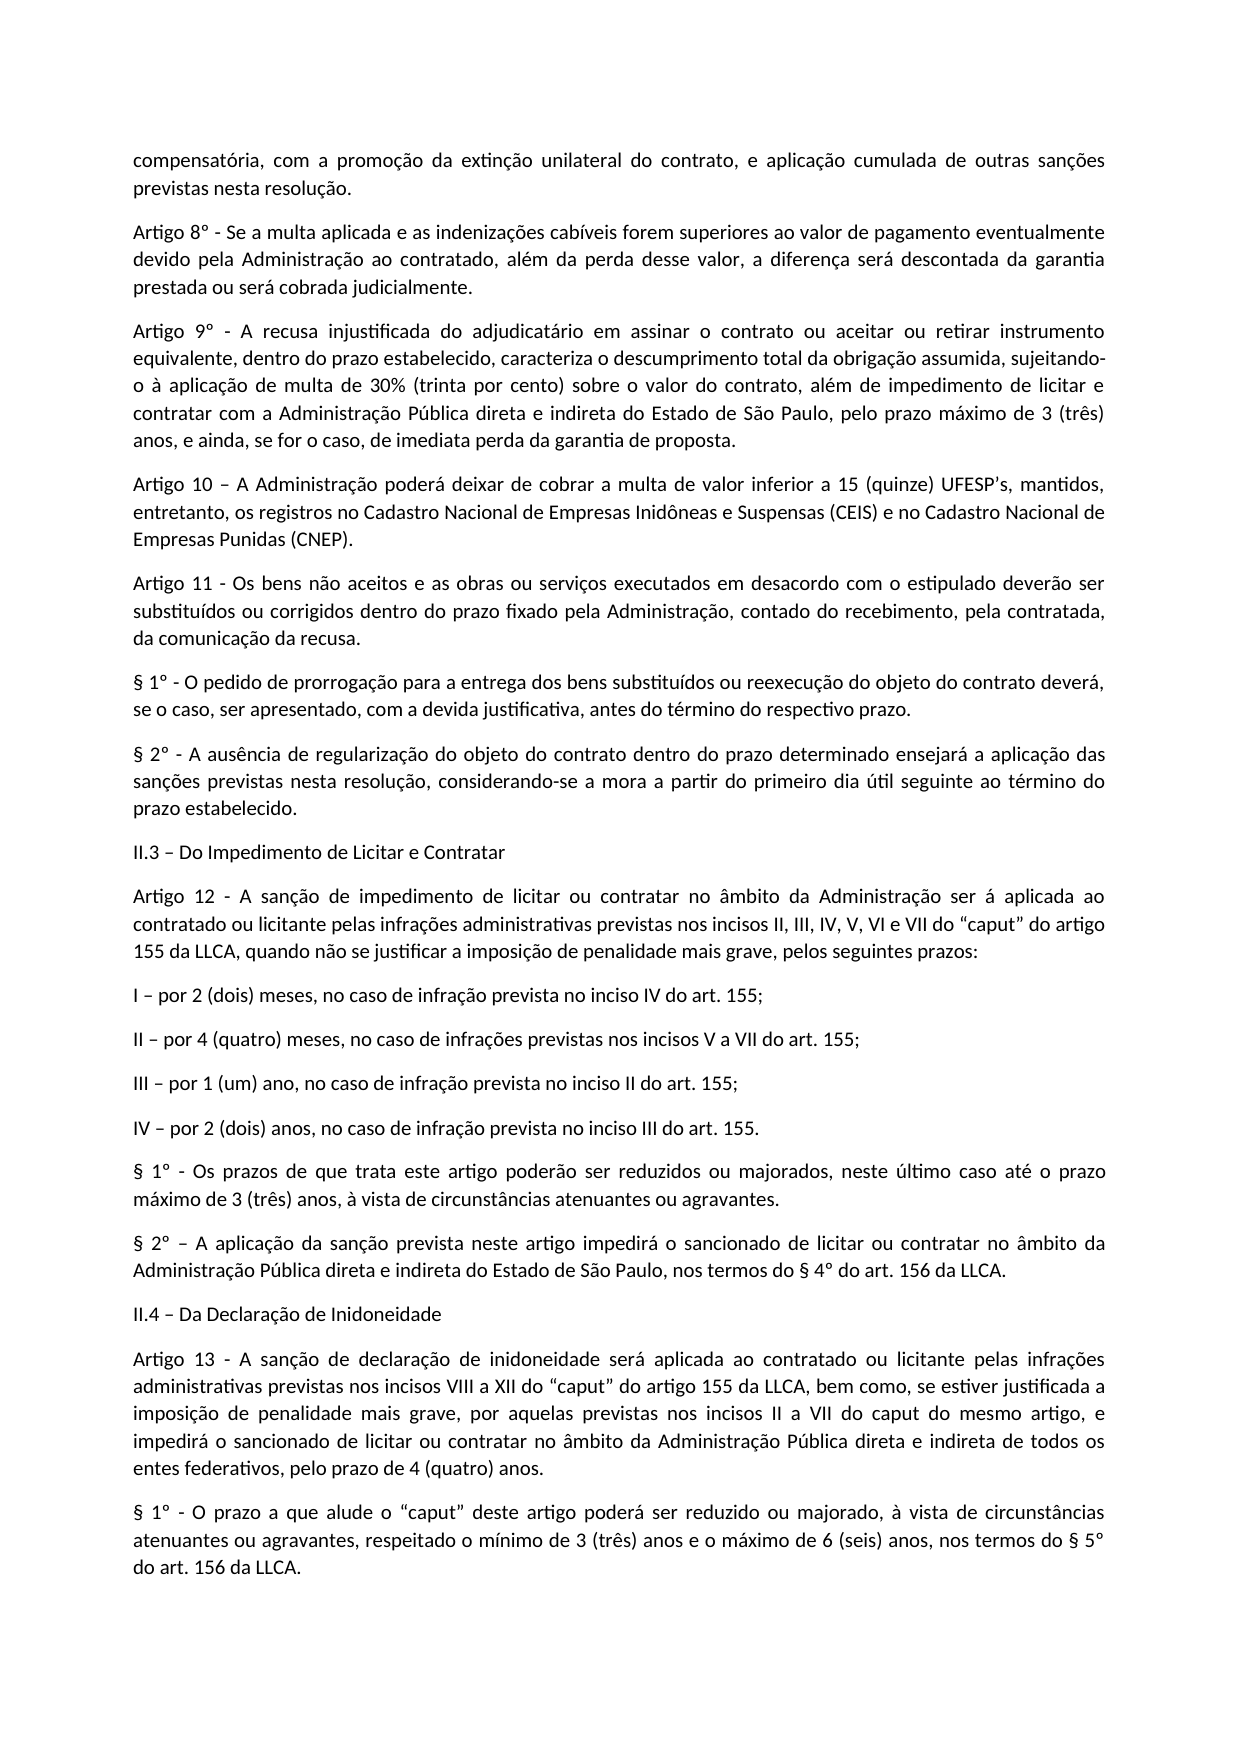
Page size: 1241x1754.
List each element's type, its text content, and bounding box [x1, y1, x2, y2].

text III – por 1 (um) ano, no caso de infração prevista no inciso II do art. 155; [133, 1071, 1107, 1096]
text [133, 148, 1107, 200]
text IV – por 2 (dois) anos, no caso de infração prevista no inciso III do art. 155. [133, 1115, 1107, 1140]
text II.3 – Do Impedimento de Licitar e Contratar [133, 839, 1107, 865]
text II – por 4 (quatro) meses, no caso de infrações previstas nos incisos V a VII do art. 155; [133, 1027, 1107, 1052]
text § 1º - O pedido de prorrogação para a entrega dos bens substituídos ou reexecução do objeto do contrato deverá, se o caso, ser apresentado, com a devida justificativa, antes do término do respectivo prazo. [133, 669, 1107, 722]
text Artigo 10 – A Administração poderá deixar de cobrar a multa de valor inferior a 15 (quinze) UFESP’s, mantidos, entretanto, os registros no Cadastro Nacional de Empresas Inidôneas e Suspensas (CEIS) e no Cadastro Nacional de Empresas Punidas (CNEP). [133, 472, 1107, 552]
text Artigo 8º - Se a multa aplicada e as indenizações cabíveis forem superiores ao valor de pagamento eventualmente devido pela Administração ao contratado, além da perda desse valor, a diferença será descontada da garantia prestada ou será cobrada judicialmente. [133, 219, 1107, 299]
text § 1º - O prazo a que alude o “caput” deste artigo poderá ser reduzido ou majorado, à vista de circunstâncias atenuantes ou agravantes, respeitado o mínimo de 3 (três) anos e o máximo de 6 (seis) anos, nos termos do § 5º do art. 156 da LLCA. [133, 1499, 1107, 1579]
text II.4 – Da Declaração de Inidoneidade [133, 1302, 1107, 1327]
text Artigo 11 - Os bens não aceitos e as obras ou serviços executados em desacordo com o estipulado deverão ser substituídos ou corrigidos dentro do prazo fixado pela Administração, contado do recebimento, pela contratada, da comunicação da recusa. [133, 570, 1107, 651]
text § 2º - A ausência de regularização do objeto do contrato dentro do prazo determinado ensejará a aplicação das sanções previstas nesta resolução, considerando-se a mora a partir do primeiro dia útil seguinte ao término do prazo estabelecido. [133, 741, 1107, 821]
text Artigo 9º - A recusa injustificada do adjudicatário em assinar o contrato ou aceitar ou retirar instrumento equivalente, dentro do prazo estabelecido, caracteriza o descumprimento total da obrigação assumida, sujeitando-o à aplicação de multa de 30% (trinta por cento) sobre o valor do contrato, além de impedimento de licitar e contratar com a Administração Pública direta e indireta do Estado de São Paulo, pelo prazo máximo de 3 (três) anos, e ainda, se for o caso, de imediata perda da garantia de proposta. [133, 318, 1107, 453]
text I – por 2 (dois) meses, no caso de infração prevista no inciso IV do art. 155; [133, 982, 1107, 1008]
text § 1º - Os prazos de que trata este artigo poderão ser reduzidos ou majorados, neste último caso até o prazo máximo de 3 (três) anos, à vista de circunstâncias atenuantes ou agravantes. [133, 1159, 1107, 1212]
text Artigo 13 - A sanção de declaração de inidoneidade será aplicada ao contratado ou licitante pelas infrações administrativas previstas nos incisos VIII a XII do “caput” do artigo 155 da LLCA, bem como, se estiver justificada a imposição de penalidade mais grave, por aquelas previstas nos incisos II a VII do caput do mesmo artigo, e impedirá o sancionado de licitar ou contratar no âmbito da Administração Pública direta e indireta de todos os entes federativos, pelo prazo de 4 (quatro) anos. [133, 1346, 1107, 1481]
text § 2º – A aplicação da sanção prevista neste artigo impedirá o sancionado de licitar ou contratar no âmbito da Administração Pública direta e indireta do Estado de São Paulo, nos termos do § 4º do art. 156 da LLCA. [133, 1230, 1107, 1283]
text Artigo 12 - A sanção de impedimento de licitar ou contratar no âmbito da Administração ser á aplicada ao contratado ou licitante pelas infrações administrativas previstas nos incisos II, III, IV, V, VI e VII do “caput” do artigo 155 da LLCA, quando não se justificar a imposição de penalidade mais grave, pelos seguintes prazos: [133, 884, 1107, 964]
